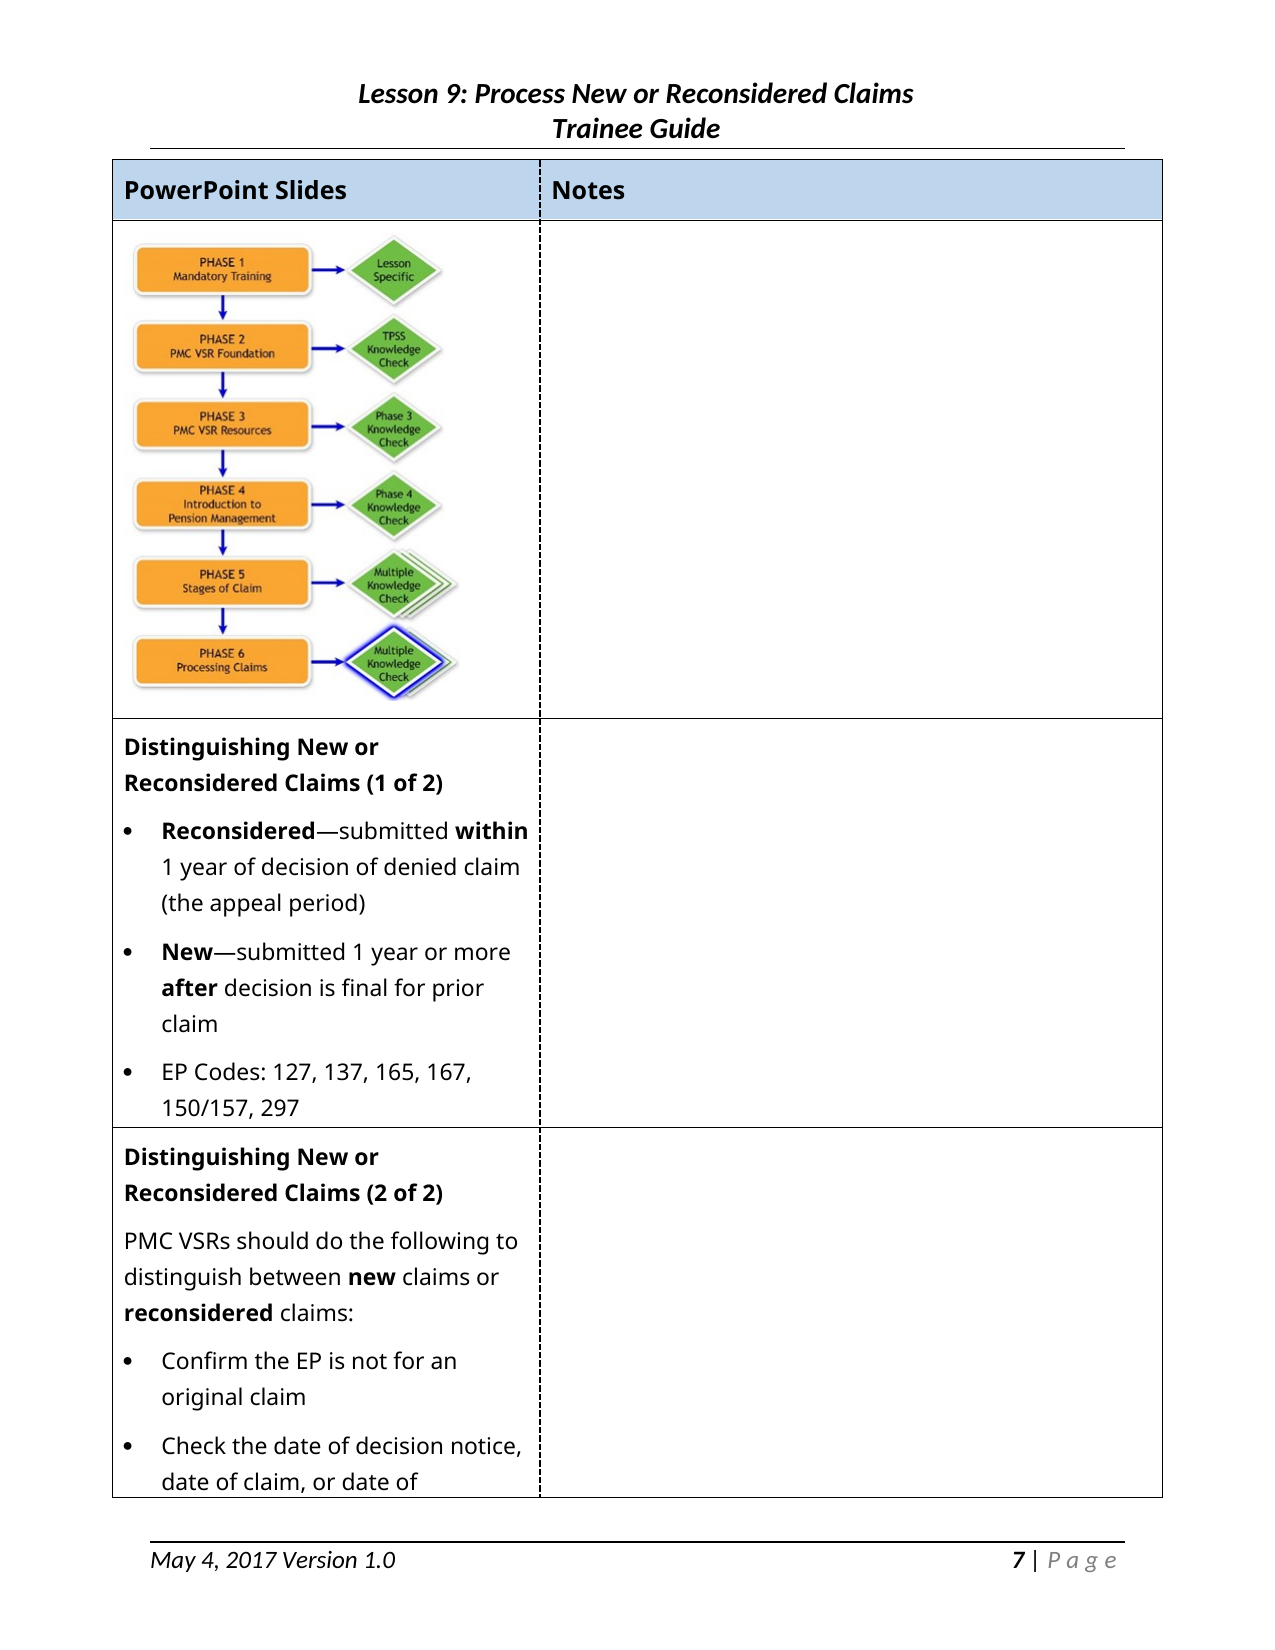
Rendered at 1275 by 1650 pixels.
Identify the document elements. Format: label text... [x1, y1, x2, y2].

table_header PowerPoint Slides [113, 160, 540, 219]
table_header Notes [540, 160, 1162, 219]
table_cell Distinguishing New or Reconsidered Claims (1 of 2) Reconsidered—submitted within 1 year of decision of denied claim (the appeal period) New—submitted 1 year or more after decision is final for prior claim EP Codes: 127, 137, 165, 167, 150/157, 297 [113, 719, 540, 1127]
table_cell [540, 719, 1162, 1127]
table_cell Knowledge Check [113, 221, 540, 717]
table_cell [540, 1128, 1162, 1497]
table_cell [113, 1128, 540, 1497]
picture [123, 233, 467, 701]
table_cell [540, 221, 1162, 717]
